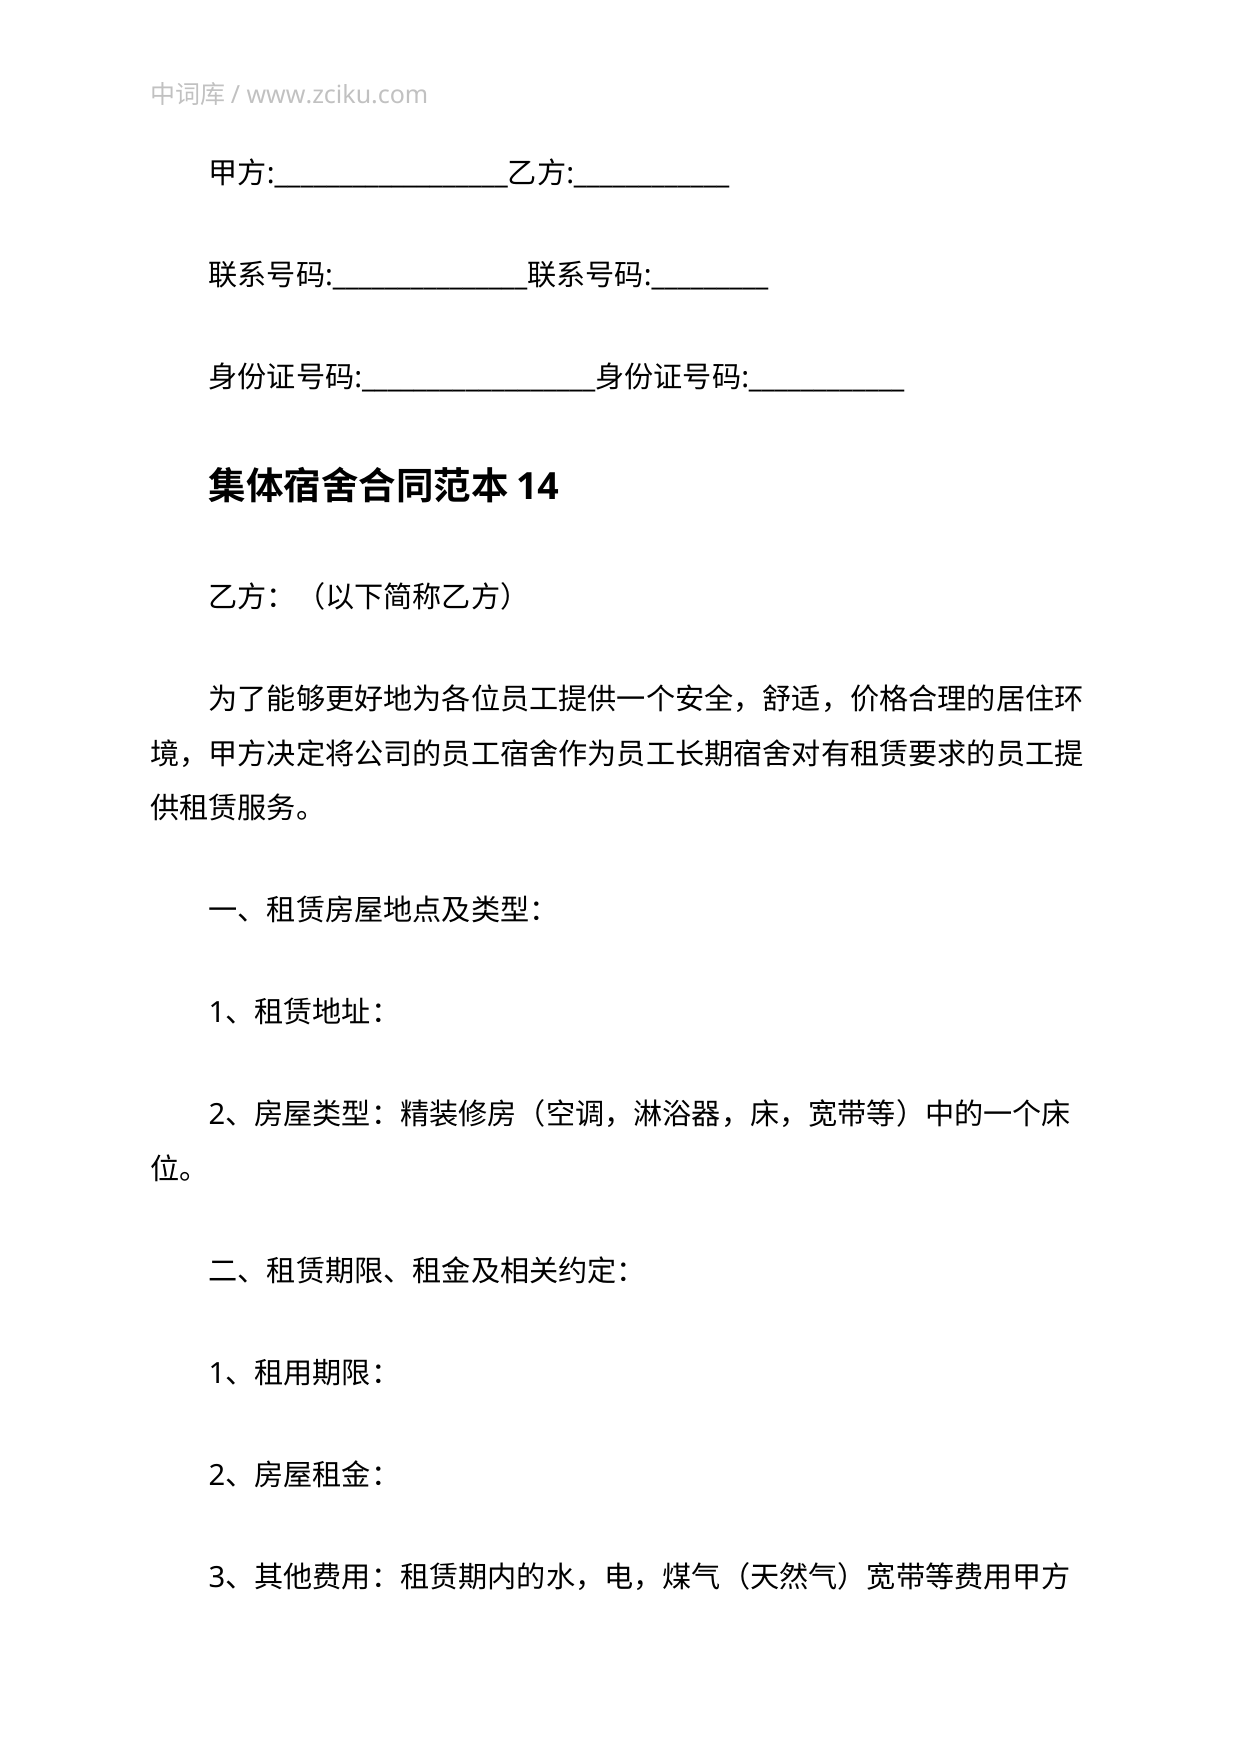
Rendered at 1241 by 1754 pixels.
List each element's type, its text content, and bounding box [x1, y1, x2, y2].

text 集体宿舍合同范本14 [150, 456, 1090, 510]
text 甲方:__________________乙方:____________ [150, 150, 1090, 192]
text 2、房屋租金： [150, 1451, 1090, 1493]
text 1、租赁地址： [150, 989, 1090, 1031]
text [150, 1553, 1090, 1596]
text 身份证号码:__________________身份证号码:____________ [150, 354, 1090, 396]
text 二、租赁期限、租金及相关约定： [150, 1247, 1090, 1290]
text 为了能够更好地为各位员工提供一个安全，舒适，价格合理的居住环境，甲方决定将公司的员工宿舍作为员工长期宿舍对有租赁要求的员工提供租赁服务。 [150, 675, 1090, 827]
text 一、租赁房屋地点及类型： [150, 887, 1090, 929]
text 乙方：（以下简称乙方） [150, 573, 1090, 616]
text 联系号码:_______________联系号码:_________ [150, 252, 1090, 294]
text 2、房屋类型：精装修房（空调，淋浴器，床，宽带等）中的一个床位。 [150, 1091, 1090, 1188]
text 1、租用期限： [150, 1349, 1090, 1392]
